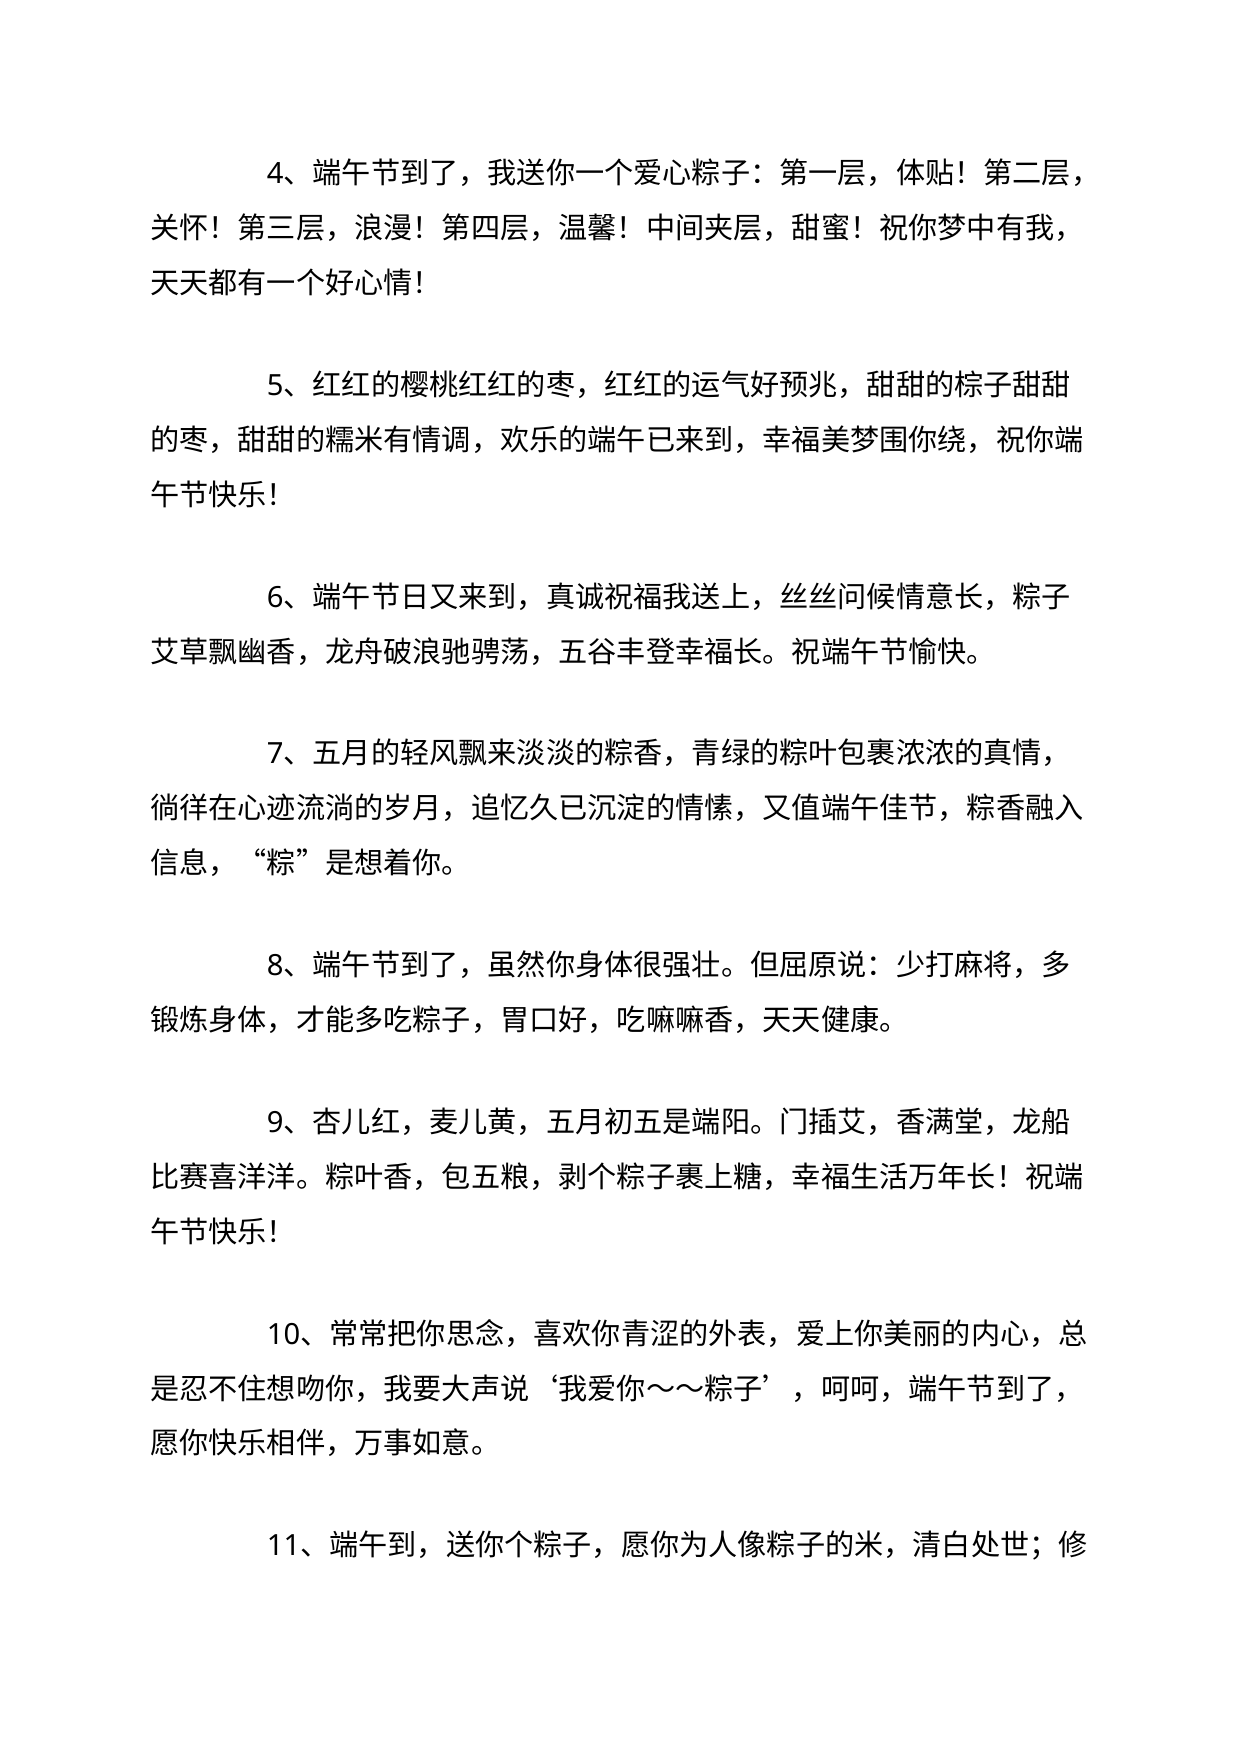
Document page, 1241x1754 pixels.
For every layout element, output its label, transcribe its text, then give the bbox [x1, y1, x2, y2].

text 5、红红的樱桃红红的枣，红红的运气好预兆，甜甜的棕子甜甜的枣，甜甜的糯米有情调，欢乐的端午已来到，幸福美梦围你绕，祝你端午节快乐！ [150, 362, 1090, 514]
text 6、端午节日又来到，真诚祝福我送上，丝丝问候情意长，粽子艾草飘幽香，龙舟破浪驰骋荡，五谷丰登幸福长。祝端午节愉快。 [150, 573, 1090, 671]
text 9、杏儿红，麦儿黄，五月初五是端阳。门插艾，香满堂，龙船比赛喜洋洋。粽叶香，包五粮，剥个粽子裹上糖，幸福生活万年长！祝端午节快乐！ [150, 1098, 1090, 1251]
text 4、端午节到了，我送你一个爱心粽子：第一层，体贴！第二层，关怀！第三层，浪漫！第四层，温馨！中间夹层，甜蜜！祝你梦中有我，天天都有一个好心情！ [150, 150, 1090, 302]
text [150, 1522, 1090, 1564]
text 8、端午节到了，虽然你身体很强壮。但屈原说：少打麻将，多锻炼身体，才能多吃粽子，胃口好，吃嘛嘛香，天天健康。 [150, 942, 1090, 1039]
text 7、五月的轻风飘来淡淡的粽香，青绿的粽叶包裹浓浓的真情，徜徉在心迹流淌的岁月，追忆久已沉淀的情愫，又值端午佳节，粽香融入信息，“粽”是想着你。 [150, 730, 1090, 882]
text 10、常常把你思念，喜欢你青涩的外表，爱上你美丽的内心，总是忍不住想吻你，我要大声说‘我爱你～～粽子’，呵呵，端午节到了，愿你快乐相伴，万事如意。 [150, 1310, 1090, 1462]
